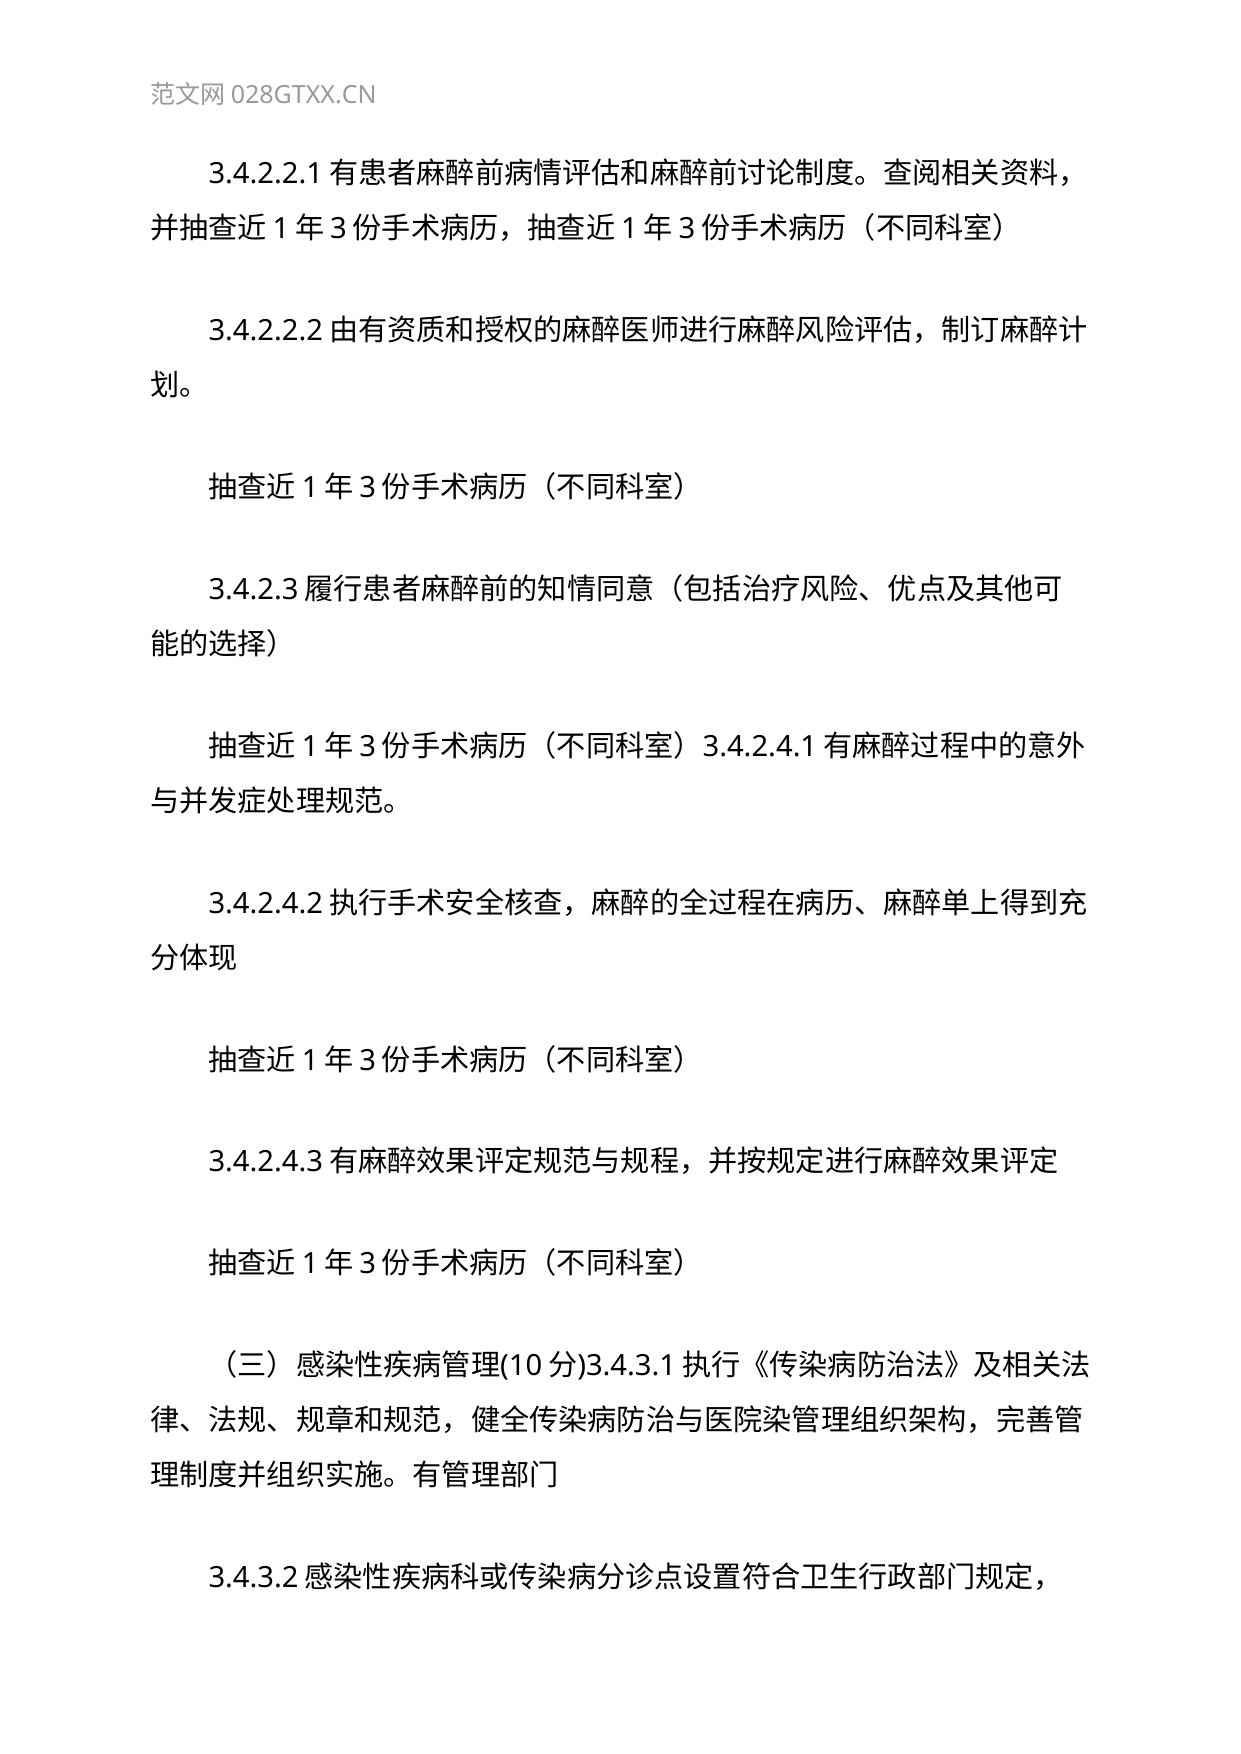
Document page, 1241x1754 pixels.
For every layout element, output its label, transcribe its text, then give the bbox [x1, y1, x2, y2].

text 抽查近1年3份手术病历（不同科室） [150, 1240, 1090, 1282]
text 3.4.2.4.3有麻醉效果评定规范与规程，并按规定进行麻醉效果评定 [150, 1138, 1090, 1180]
text 3.4.2.2.2由有资质和授权的麻醉医师进行麻醉风险评估，制订麻醉计划。 [150, 307, 1090, 404]
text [150, 1554, 1090, 1596]
text 3.4.2.4.2执行手术安全核查，麻醉的全过程在病历、麻醉单上得到充分体现 [150, 879, 1090, 977]
text 抽查近1年3份手术病历（不同科室）3.4.2.4.1有麻醉过程中的意外与并发症处理规范。 [150, 722, 1090, 820]
text 抽查近1年3份手术病历（不同科室） [150, 1036, 1090, 1078]
text 3.4.2.3履行患者麻醉前的知情同意（包括治疗风险、优点及其他可能的选择） [150, 566, 1090, 663]
text 抽查近1年3份手术病历（不同科室） [150, 464, 1090, 506]
text 3.4.2.2.1有患者麻醉前病情评估和麻醉前讨论制度。查阅相关资料，并抽查近1年3份手术病历，抽查近1年3份手术病历（不同科室） [150, 150, 1090, 247]
text （三）感染性疾病管理(10分)3.4.3.1执行《传染病防治法》及相关法律、法规、规章和规范，健全传染病防治与医院染管理组织架构，完善管理制度并组织实施。有管理部门 [150, 1342, 1090, 1494]
